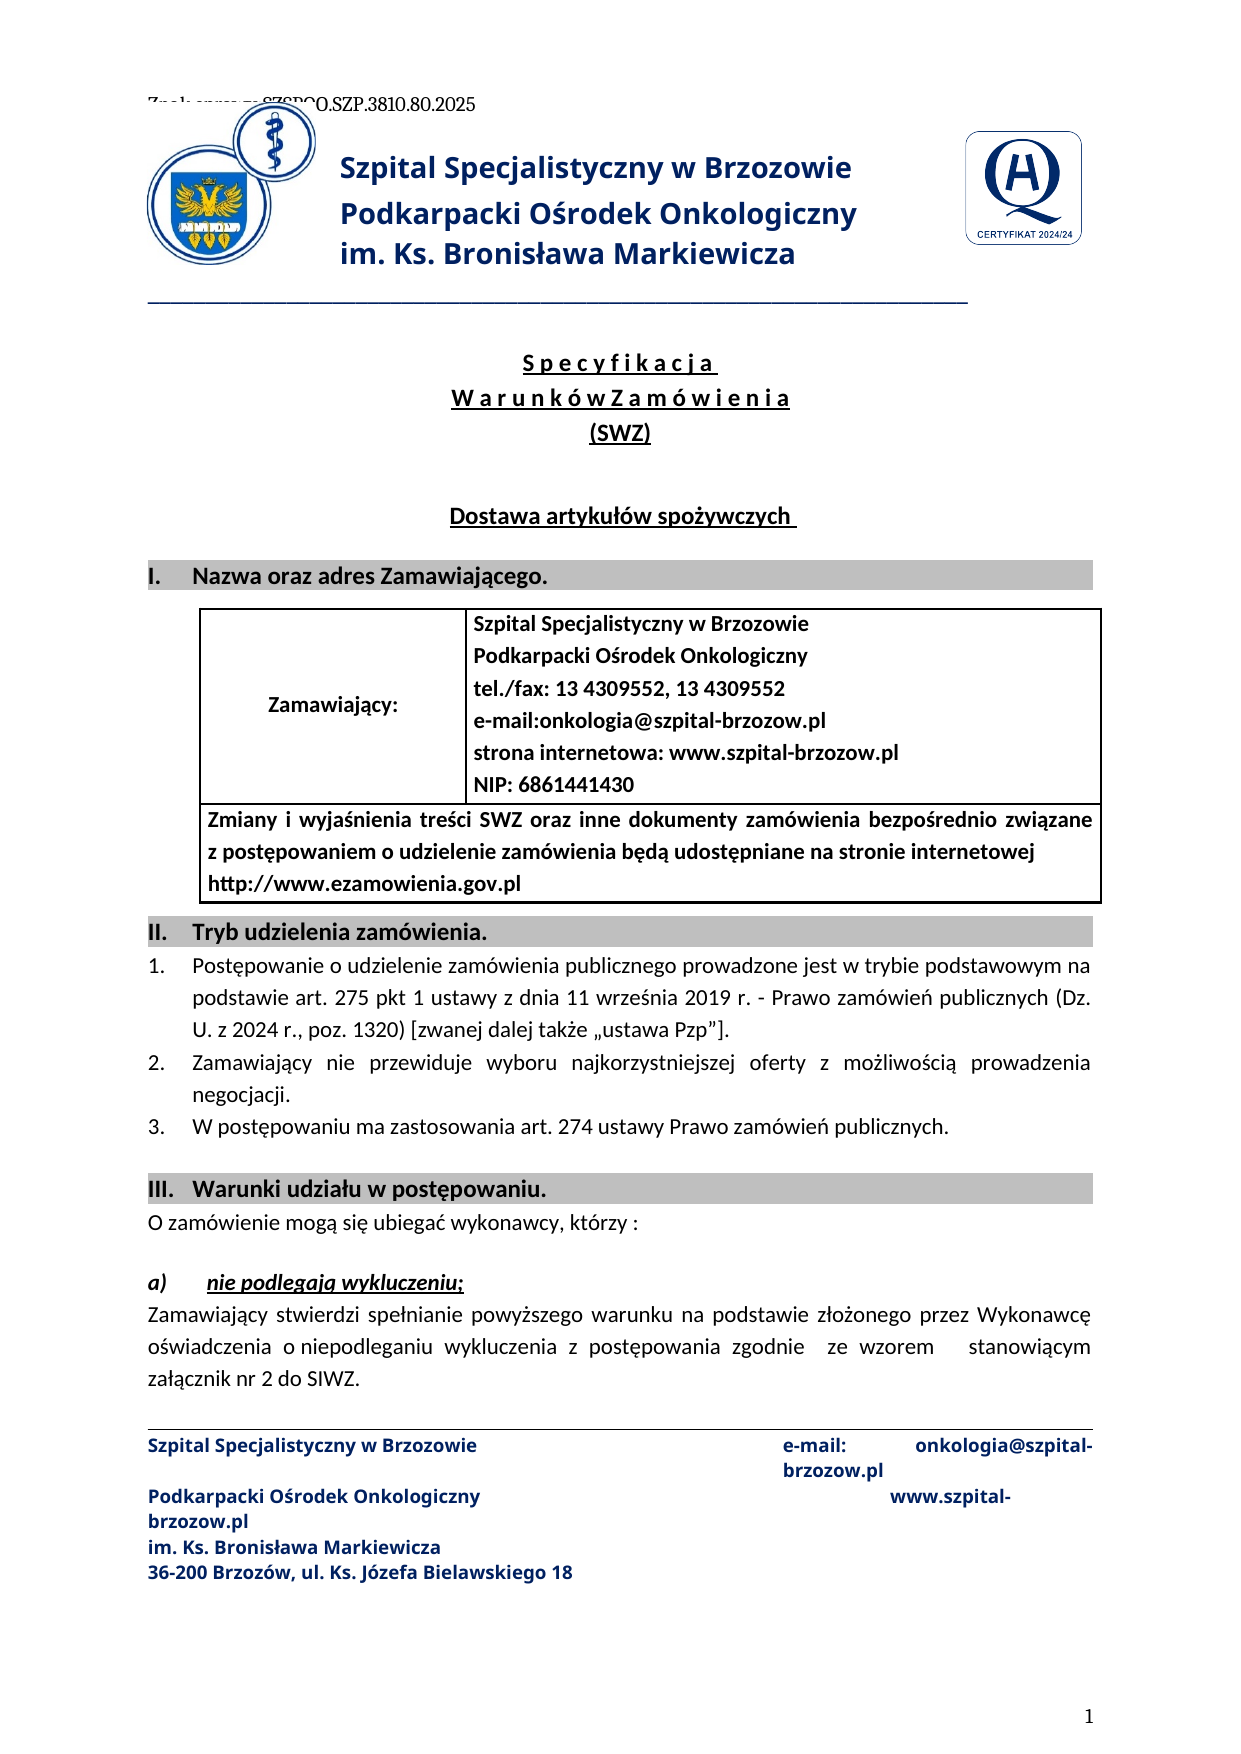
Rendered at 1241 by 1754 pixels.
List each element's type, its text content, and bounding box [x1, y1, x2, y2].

list W postępowaniu ma zastosowania art. 274 ustawy Prawo zamówień publicznych. [148, 1112, 1093, 1140]
text Podkarpacki Ośrodek Onkologiczny www.szpital-brzozow.pl [148, 1483, 1092, 1534]
text im. Ks. Bronisława Markiewicza [148, 1534, 1092, 1560]
text Podkarpacki Ośrodek Onkologiczny [339, 193, 1093, 233]
text Szpital Specjalistyczny w Brzozowie e-mail: onkologia@szpital-brzozow.pl [148, 1430, 1093, 1483]
text O zamówienie mogą się ubiegać wykonawcy, którzy : [148, 1208, 1093, 1236]
list Zamawiający nie przewiduje wyboru najkorzystniejszej oferty z możliwością prowadzenia negocjacji. [148, 1048, 1093, 1108]
list Warunki udziału w postępowaniu. [148, 1173, 1093, 1204]
title S p e c y f i k a c j a W a r u n k ó w Z a m ó w i e n i a (SWZ) [148, 347, 1093, 448]
text 36-200 Brzozów, ul. Ks. Józefa Bielawskiego 18 [148, 1560, 1093, 1585]
subtitle Tryb udzielenia zamówienia. [148, 916, 1093, 947]
text _______________________________________________________________________ [148, 273, 1093, 308]
text Szpital Specjalistyczny w Brzozowie [339, 148, 1093, 187]
picture [146, 102, 316, 265]
picture [965, 131, 1082, 148]
list nie podlegają wykluczeniu; [148, 1268, 1093, 1296]
text im. Ks. Bronisława Markiewicza [339, 233, 1093, 273]
list Postępowanie o udzielenie zamówienia publicznego prowadzone jest w trybie podstawowym na podstawie art. 275 pkt 1 ustawy z dnia 11 września 2019 r. - Prawo zamówień publicznych (Dz. U. z 2024 r., poz. 1320) [zwanej dalej także „ustawa Pzp”]. [148, 951, 1093, 1043]
table_header Zamawiający: [201, 610, 465, 803]
text Zamawiający stwierdzi spełnianie powyższego warunku na podstawie złożonego przez Wykonawcę oświadczenia o niepodleganiu wykluczenia z postępowania zgodnie ze wzorem stanowiącym załącznik nr 2 do SIWZ. [148, 1300, 1093, 1393]
picture [965, 187, 1082, 193]
title Dostawa artykułów spożywczych [148, 500, 1093, 530]
subtitle Nazwa oraz adres Zamawiającego. [148, 560, 1093, 590]
table_cell Zmiany i wyjaśnienia treści SWZ oraz inne dokumenty zamówienia bezpośrednio związane z postępowaniem o udzielenie zamówienia będą udostępniane na stronie internetowej http://www.ezamowienia.gov.pl [201, 805, 1100, 901]
table_header Szpital Specjalistyczny w Brzozowie Podkarpacki Ośrodek Onkologiczny tel./fax: 13 4309552, 13 4309552 e-mail:onkologia@szpital-brzozow.pl strona internetowa: www.szpital-brzozow.pl NIP: 6861441430 [467, 610, 1100, 803]
